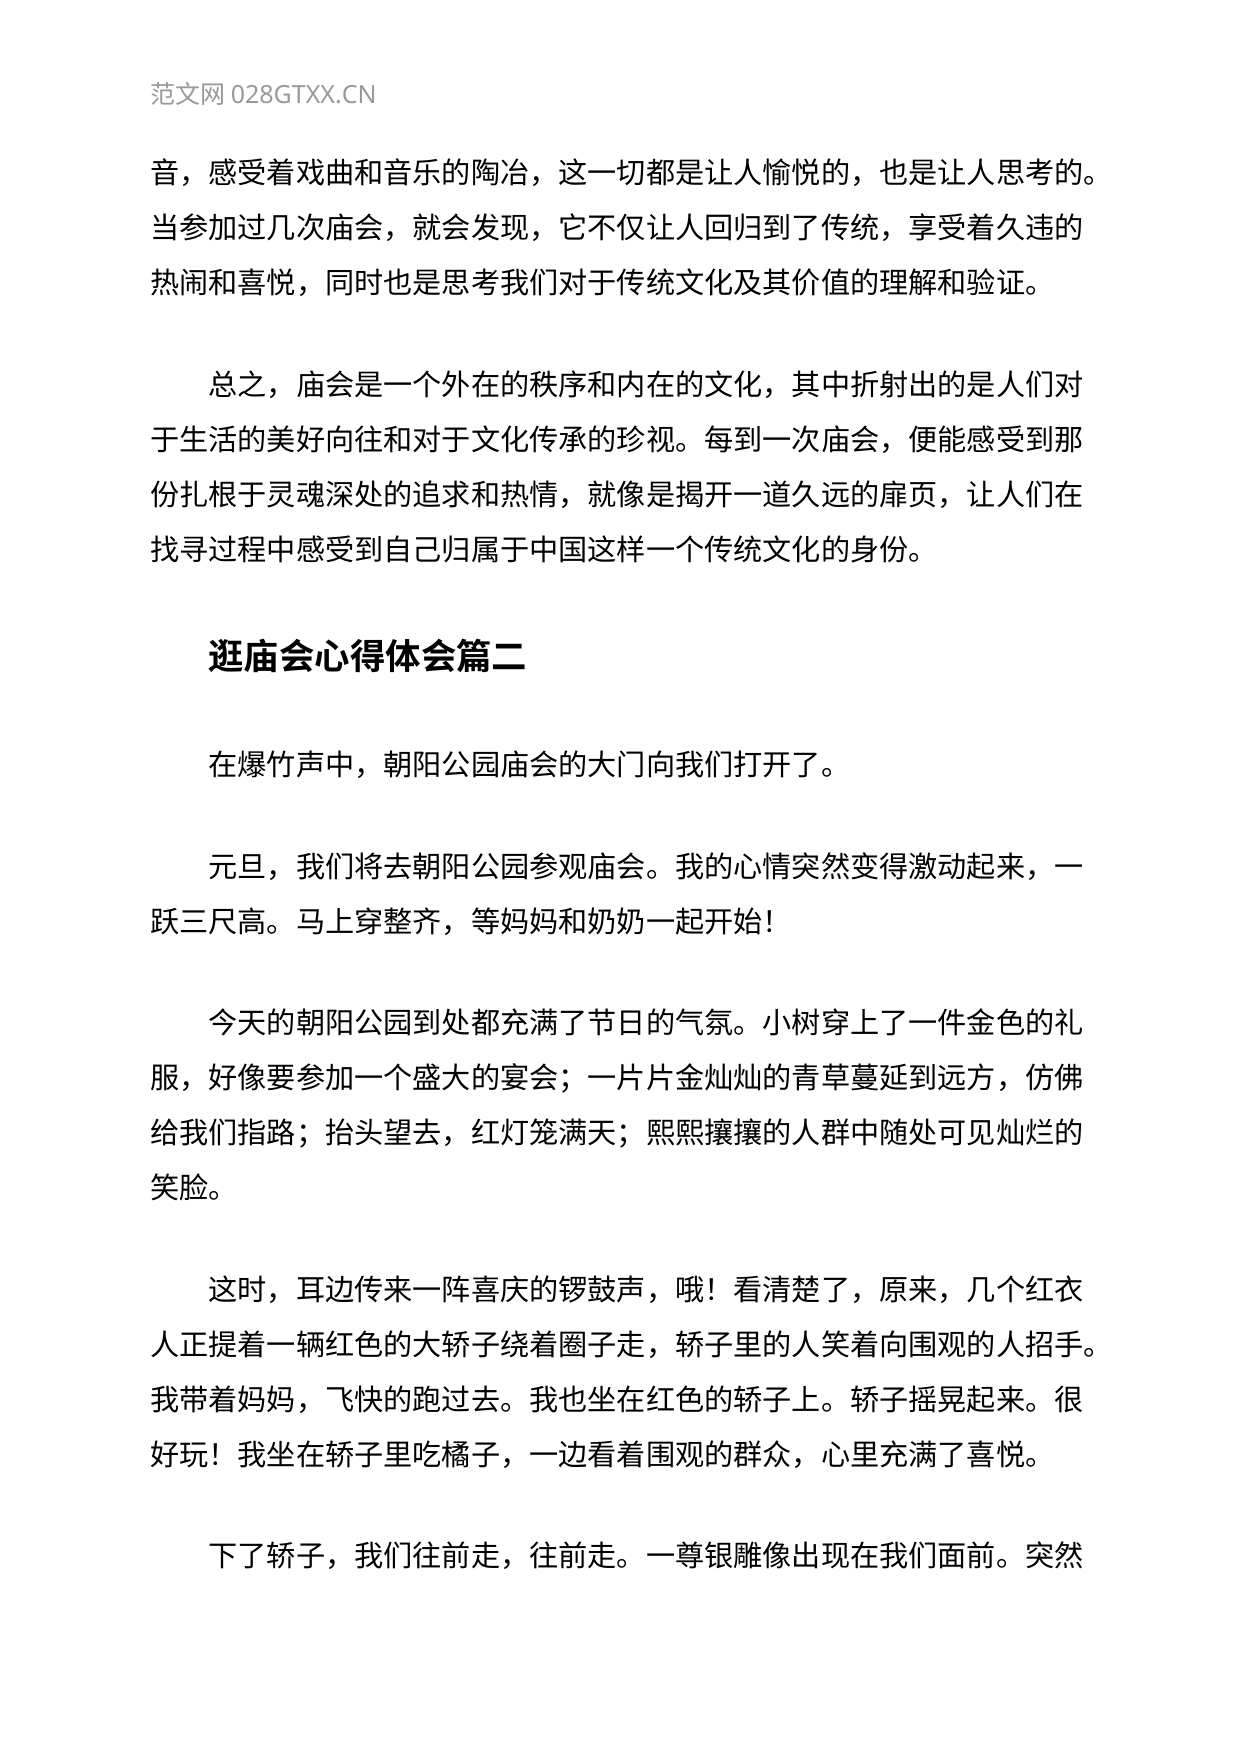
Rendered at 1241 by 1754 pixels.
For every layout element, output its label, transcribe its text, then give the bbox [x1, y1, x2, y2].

text 今天的朝阳公园到处都充满了节日的气氛。小树穿上了一件金色的礼服，好像要参加一个盛大的宴会；一片片金灿灿的青草蔓延到远方，仿佛给我们指路；抬头望去，红灯笼满天；熙熙攘攘的人群中随处可见灿烂的笑脸。 [150, 1000, 1090, 1207]
text 总之，庙会是一个外在的秩序和内在的文化，其中折射出的是人们对于生活的美好向往和对于文化传承的珍视。每到一次庙会，便能感受到那份扎根于灵魂深处的追求和热情，就像是揭开一道久远的扉页，让人们在找寻过程中感受到自己归属于中国这样一个传统文化的身份。 [150, 362, 1090, 568]
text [150, 150, 1090, 302]
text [150, 1533, 1090, 1575]
text 在爆竹声中，朝阳公园庙会的大门向我们打开了。 [150, 741, 1090, 784]
text 这时，耳边传来一阵喜庆的锣鼓声，哦！看清楚了，原来，几个红衣人正提着一辆红色的大轿子绕着圈子走，轿子里的人笑着向围观的人招手。我带着妈妈，飞快的跑过去。我也坐在红色的轿子上。轿子摇晃起来。很好玩！我坐在轿子里吃橘子，一边看着围观的群众，心里充满了喜悦。 [150, 1266, 1090, 1473]
text 元旦，我们将去朝阳公园参观庙会。我的心情突然变得激动起来，一跃三尺高。马上穿整齐，等妈妈和奶奶一起开始！ [150, 843, 1090, 940]
text 逛庙会心得体会篇二 [150, 628, 1090, 679]
